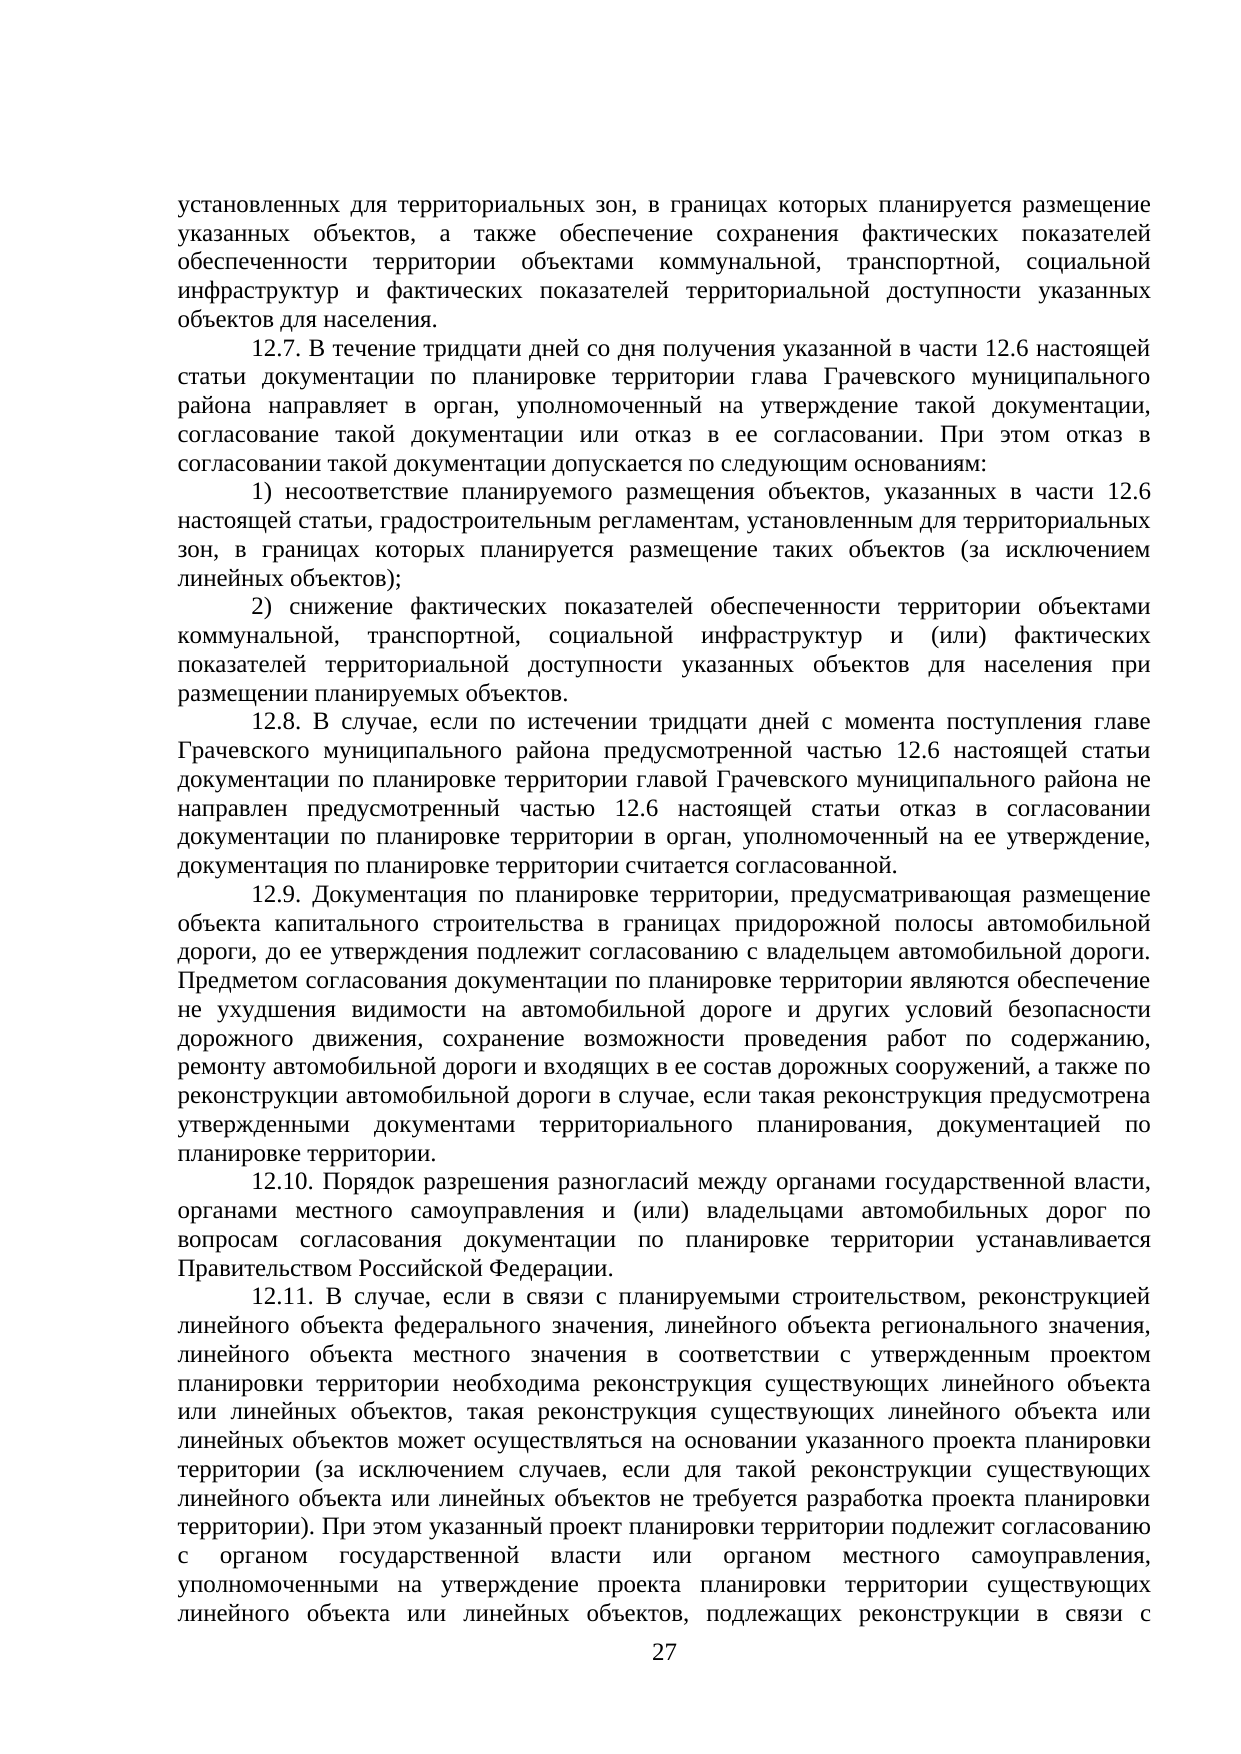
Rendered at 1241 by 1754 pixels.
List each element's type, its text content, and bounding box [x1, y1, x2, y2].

text 12.9. Документация по планировке территории, предусматривающая размещение объекта капитального строительства в границах придорожной полосы автомобильной дороги, до ее утверждения подлежит согласованию с владельцем автомобильной дороги. Предметом согласования документации по планировке территории являются обеспечение не ухудшения видимости на автомобильной дороге и других условий безопасности дорожного движения, сохранение возможности проведения работ по содержанию, ремонту автомобильной дороги и входящих в ее состав дорожных сооружений, а также по реконструкции автомобильной дороги в случае, если такая реконструкция предусмотрена утвержденными документами территориального планирования, документацией по планировке территории. [177, 879, 1152, 1166]
text 12.7. В течение тридцати дней со дня получения указанной в части 12.6 настоящей статьи документации по планировке территории глава Грачевского муниципального района направляет в орган, уполномоченный на утверждение такой документации, согласование такой документации или отказ в ее согласовании. При этом отказ в согласовании такой документации допускается по следующим основаниям: [177, 333, 1152, 476]
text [177, 1281, 1152, 1626]
text 2) снижение фактических показателей обеспеченности территории объектами коммунальной, транспортной, социальной инфраструктур и (или) фактических показателей территориальной доступности указанных объектов для населения при размещении планируемых объектов. [177, 591, 1152, 706]
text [177, 189, 1152, 333]
text 12.8. В случае, если по истечении тридцати дней с момента поступления главе Грачевского муниципального района предусмотренной частью 12.6 настоящей статьи документации по планировке территории главой Грачевского муниципального района не направлен предусмотренный частью 12.6 настоящей статьи отказ в согласовании документации по планировке территории в орган, уполномоченный на ее утверждение, документация по планировке территории считается согласованной. [177, 706, 1152, 879]
text 1) несоответствие планируемого размещения объектов, указанных в части 12.6 настоящей статьи, градостроительным регламентам, установленным для территориальных зон, в границах которых планируется размещение таких объектов (за исключением линейных объектов); [177, 476, 1152, 591]
text 12.10. Порядок разрешения разногласий между органами государственной власти, органами местного самоуправления и (или) владельцами автомобильных дорог по вопросам согласования документации по планировке территории устанавливается Правительством Российской Федерации. [177, 1166, 1152, 1281]
